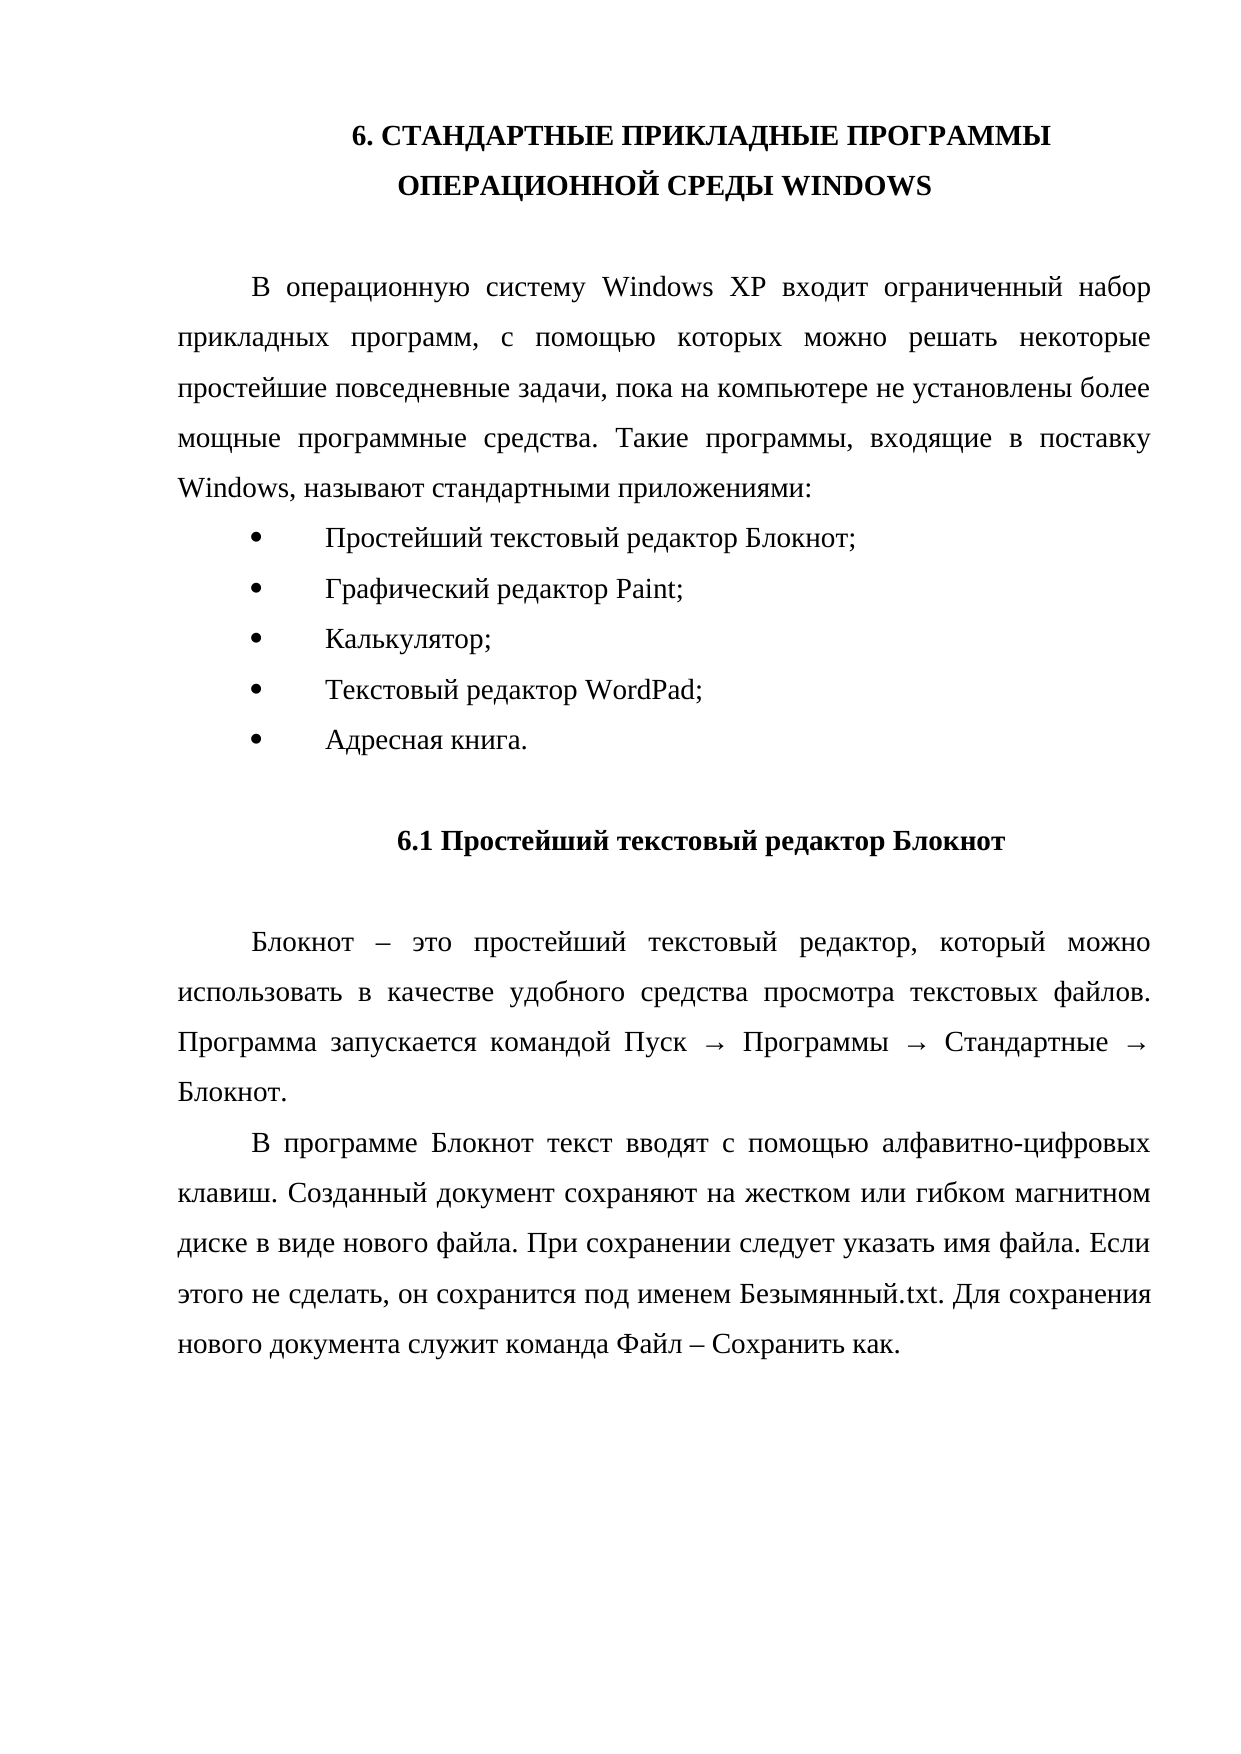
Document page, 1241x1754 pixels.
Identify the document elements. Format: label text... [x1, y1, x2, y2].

text В программе Блокнот текст вводят с помощью алфавитно-цифровых клавиш. Созданный документ сохраняют на жестком или гибком магнитном диске в виде нового файла. При сохранении следует указать имя файла. Если этого не сделать, он сохранится под именем Безымянный.txt. Для сохранения нового документа служит команда Файл – Сохранить как. [177, 1125, 1152, 1360]
list Текстовый редактор WordPad; [177, 672, 1152, 706]
subtitle 6. Стандартные прикладные программы операционной среды WINDOWS [177, 118, 1152, 202]
list Графический редактор Paint; [177, 571, 1152, 605]
list Адресная книга. [177, 722, 1152, 756]
list Простейший текстовый редактор Блокнот; [177, 521, 1152, 554]
list Калькулятор; [177, 621, 1152, 655]
text Блокнот – это простейший текстовый редактор, который можно использовать в качестве удобного средства просмотра текстовых файлов. Программа запускается командой Пуск → Программы → Стандартные → Блокнот. [177, 924, 1152, 1108]
subtitle 6.1 Простейший текстовый редактор Блокнот [177, 823, 1152, 857]
text В операционную систему Windows XP входит ограниченный набор прикладных программ, с помощью которых можно решать некоторые простейшие повседневные задачи, пока на компьютере не установлены более мощные программные средства. Такие программы, входящие в поставку Windows, называют стандартными приложениями: [177, 269, 1152, 504]
